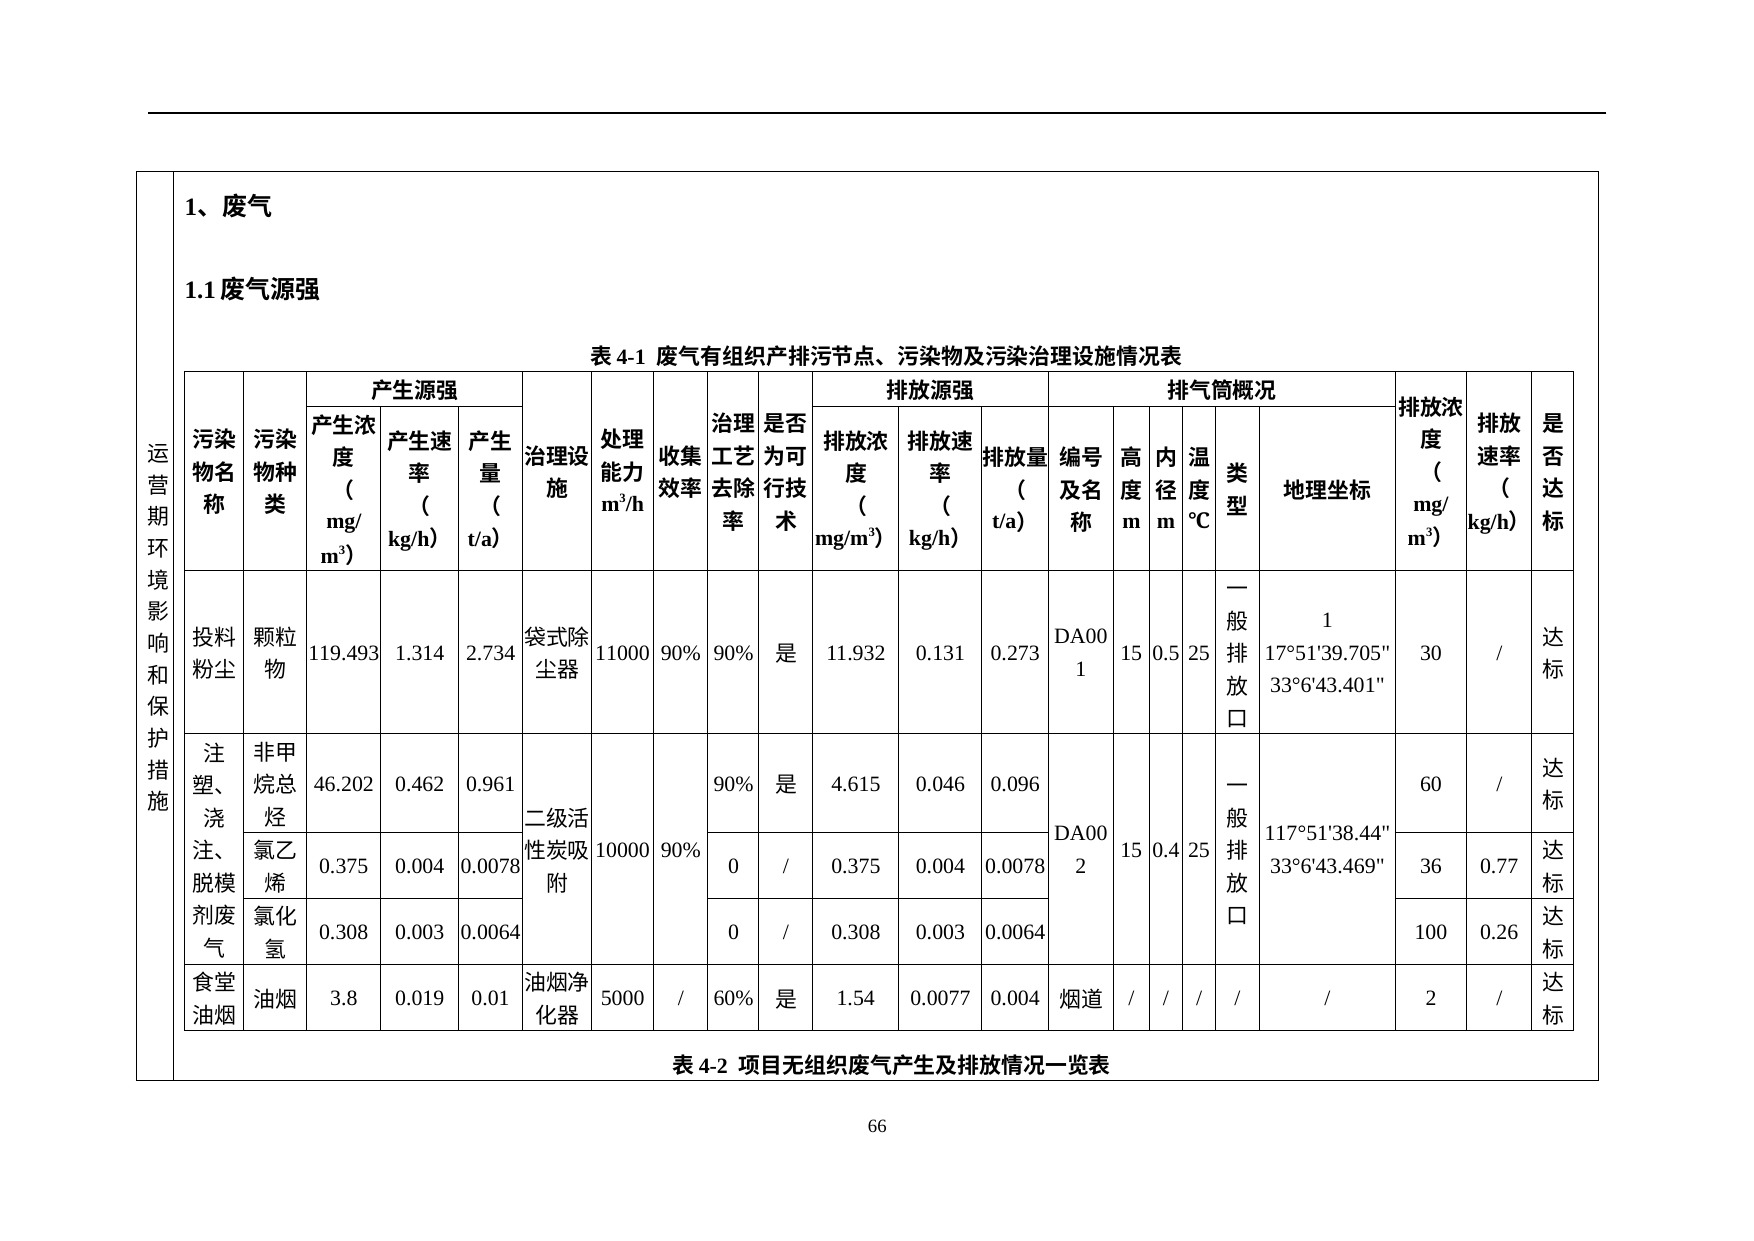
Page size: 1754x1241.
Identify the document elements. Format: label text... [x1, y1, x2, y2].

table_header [174, 172, 1598, 1080]
table_header 运营 期环 境影 响和 保护措施 [137, 172, 173, 1080]
